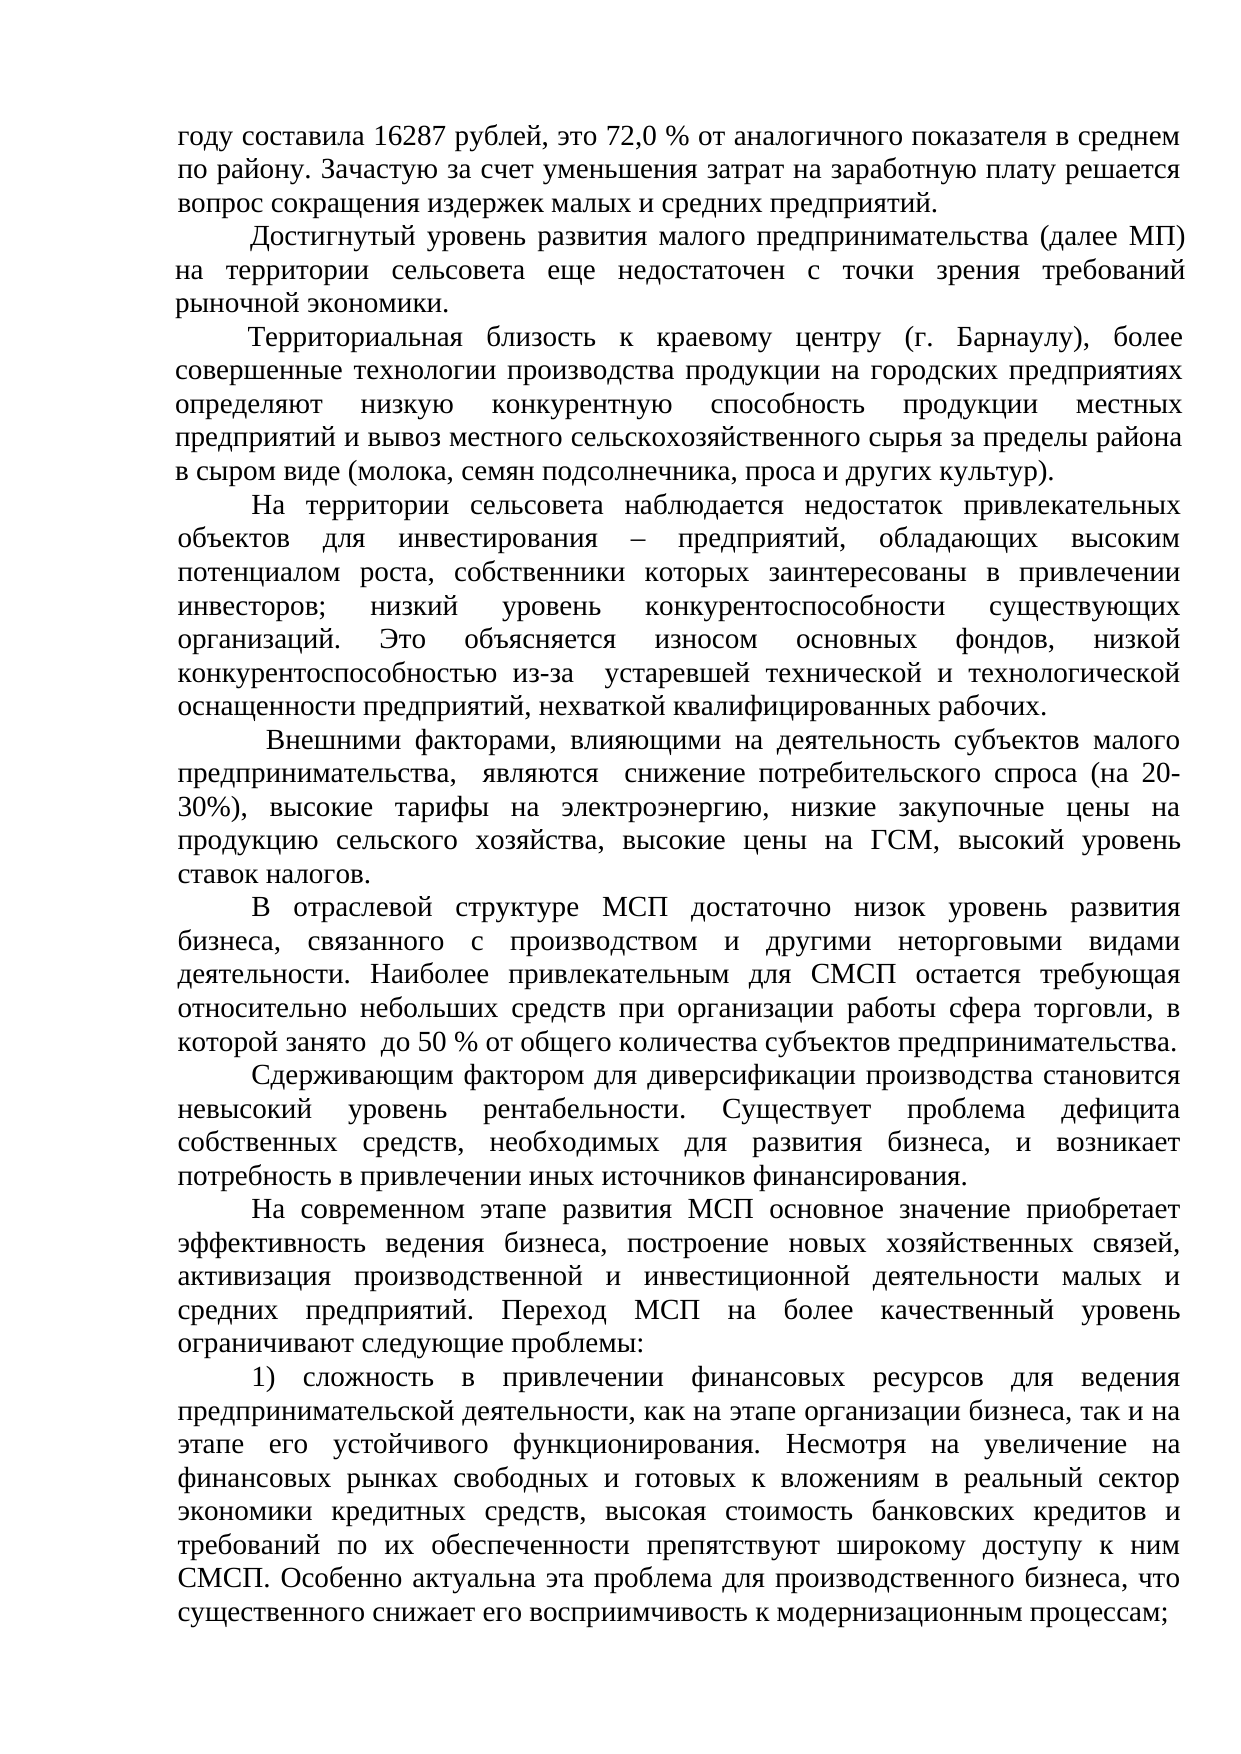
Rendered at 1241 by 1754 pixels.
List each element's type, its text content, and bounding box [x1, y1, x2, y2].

text На современном этапе развития МСП основное значение приобретает эффективность ведения бизнеса, построение новых хозяйственных связей, активизация производственной и инвестиционной деятельности малых и средних предприятий. Переход МСП на более качественный уровень ограничивают следующие проблемы: [177, 1191, 1181, 1359]
text Сдерживающим фактором для диверсификации производства становится невысокий уровень рентабельности. Существует проблема дефицита собственных средств, необходимых для развития бизнеса, и возникает потребность в привлечении иных источников финансирования. [177, 1057, 1181, 1191]
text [177, 118, 1181, 219]
text На территории сельсовета наблюдается недостаток привлекательных объектов для инвестирования – предприятий, обладающих высоким потенциалом роста, собственники которых заинтересованы в привлечении инвесторов; низкий уровень конкурентоспособности существующих организаций. Это объясняется износом основных фондов, низкой конкурентоспособностью из-за устаревшей технической и технологической оснащенности предприятий, нехваткой квалифицированных рабочих. [177, 487, 1181, 722]
text В отраслевой структуре МСП достаточно низок уровень развития бизнеса, связанного с производством и другими неторговыми видами деятельности. Наиболее привлекательным для СМСП остается требующая относительно небольших средств при организации работы сфера торговли, в которой занято до 50 % от общего количества субъектов предпринимательства. [177, 889, 1181, 1057]
text Территориальная близость к краевому центру (г. Барнаулу), более совершенные технологии производства продукции на городских предприятиях определяют низкую конкурентную способность продукции местных предприятий и вывоз местного сельскохозяйственного сырья за пределы района в сыром виде (молока, семян подсолнечника, проса и других культур). [175, 319, 1184, 487]
text 1) сложность в привлечении финансовых ресурсов для ведения предпринимательской деятельности, как на этапе организации бизнеса, так и на этапе его устойчивого функционирования. Несмотря на увеличение на финансовых рынках свободных и готовых к вложениям в реальный сектор экономики кредитных средств, высокая стоимость банковских кредитов и требований по их обеспеченности препятствуют широкому доступу к ним СМСП. Особенно актуальна эта проблема для производственного бизнеса, что существенного снижает его восприимчивость к модернизационным процессам; [177, 1359, 1181, 1627]
text Внешними факторами, влияющими на деятельность субъектов малого предпринимательства, являются снижение потребительского спроса (на 20-30%), высокие тарифы на электроэнергию, низкие закупочные цены на продукцию сельского хозяйства, высокие цены на ГСМ, высокий уровень ставок налогов. [177, 722, 1181, 889]
text Достигнутый уровень развития малого предпринимательства (далее МП) на территории сельсовета еще недостаточен с точки зрения требований рыночной экономики. [175, 219, 1186, 319]
